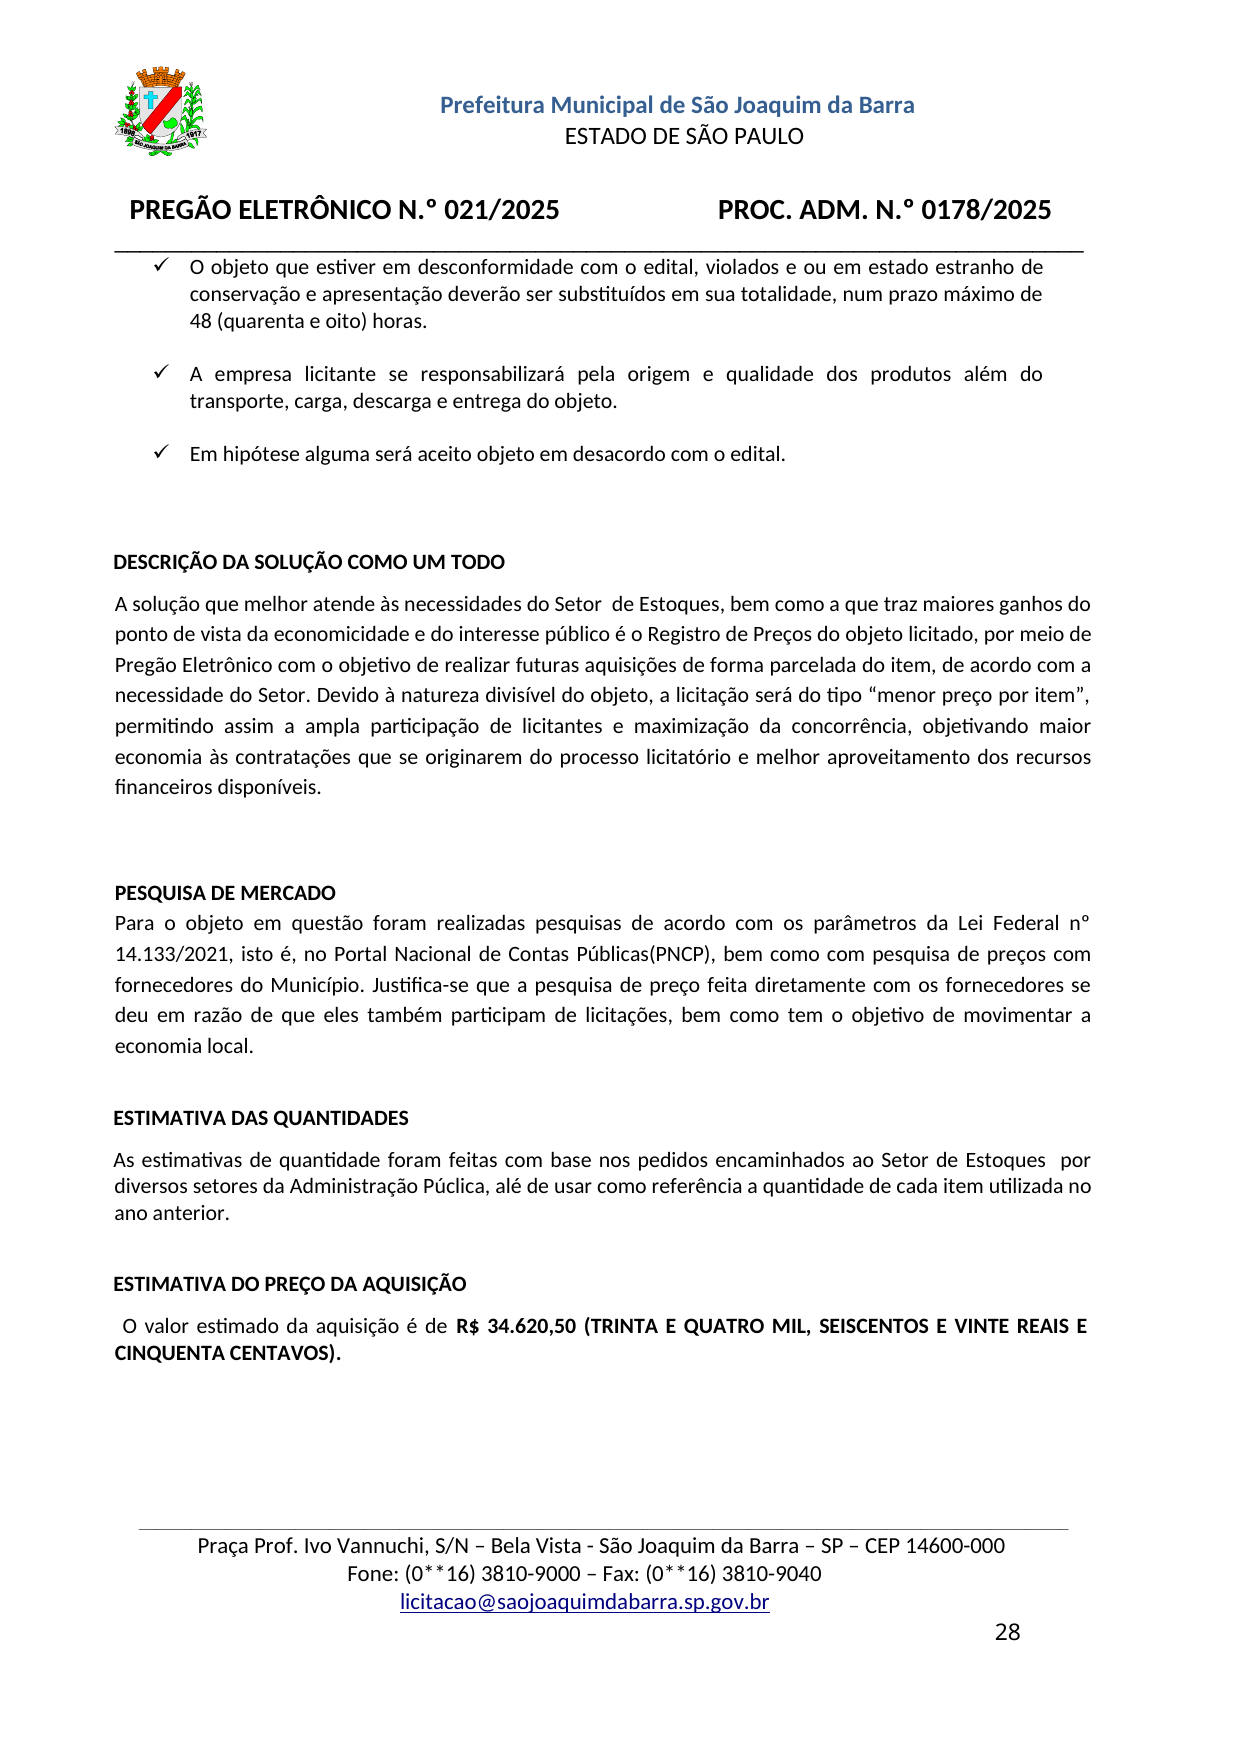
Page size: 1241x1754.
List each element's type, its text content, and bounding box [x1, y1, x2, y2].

text PESQUISA DE MERCADO [114, 879, 1092, 906]
text As estimativas de quantidade foram feitas com base nos pedidos encaminhados ao Setor de Estoques por diversos setores da Administração Púclica, alé de usar como referência a quantidade de cada item utilizada no ano anterior. [113, 1146, 1092, 1226]
text A solução que melhor atende às necessidades do Setor de Estoques, bem como a que traz maiores ganhos do ponto de vista da economicidade e do interesse público é o Registro de Preços do objeto licitado, por meio de Pregão Eletrônico com o objetivo de realizar futuras aquisições de forma parcelada do item, de acordo com a necessidade do Setor. Devido à natureza divisível do objeto, a licitação será do tipo “menor preço por item”, permitindo assim a ampla participação de licitantes e maximização da concorrência, objetivando maior economia às contratações que se originarem do processo licitatório e melhor aproveitamento dos recursos financeiros disponíveis. [114, 590, 1092, 800]
text O valor estimado da aquisição é de R$ 34.620,50 (TRINTA E QUATRO MIL, SEISCENTOS E VINTE REAIS E CINQUENTA CENTAVOS). [114, 1312, 1089, 1366]
list Em hipótese alguma será aceito objeto em desacordo com o edital. [152, 440, 1094, 467]
subtitle DESCRIÇÃO DA SOLUÇÃO COMO UM TODO [113, 548, 1092, 575]
text Para o objeto em questão foram realizadas pesquisas de acordo com os parâmetros da Lei Federal nº 14.133/2021, isto é, no Portal Nacional de Contas Públicas(PNCP), bem como com pesquisa de preços com fornecedores do Município. Justifica-se que a pesquisa de preço feita diretamente com os fornecedores se deu em razão de que eles também participam de licitações, bem como tem o objetivo de movimentar a economia local. [114, 909, 1092, 1059]
subtitle ESTIMATIVA DO PREÇO DA AQUISIÇÃO [113, 1271, 1092, 1297]
list A empresa licitante se responsabilizará pela origem e qualidade dos produtos além do transporte, carga, descarga e entrega do objeto. [152, 360, 1044, 413]
subtitle ESTIMATIVA DAS QUANTIDADES [113, 1104, 1092, 1131]
list O objeto que estiver em desconformidade com o edital, violados e ou em estado estranho de conservação e apresentação deverão ser substituídos em sua totalidade, num prazo máximo de 48 (quarenta e oito) horas. [152, 253, 1044, 333]
